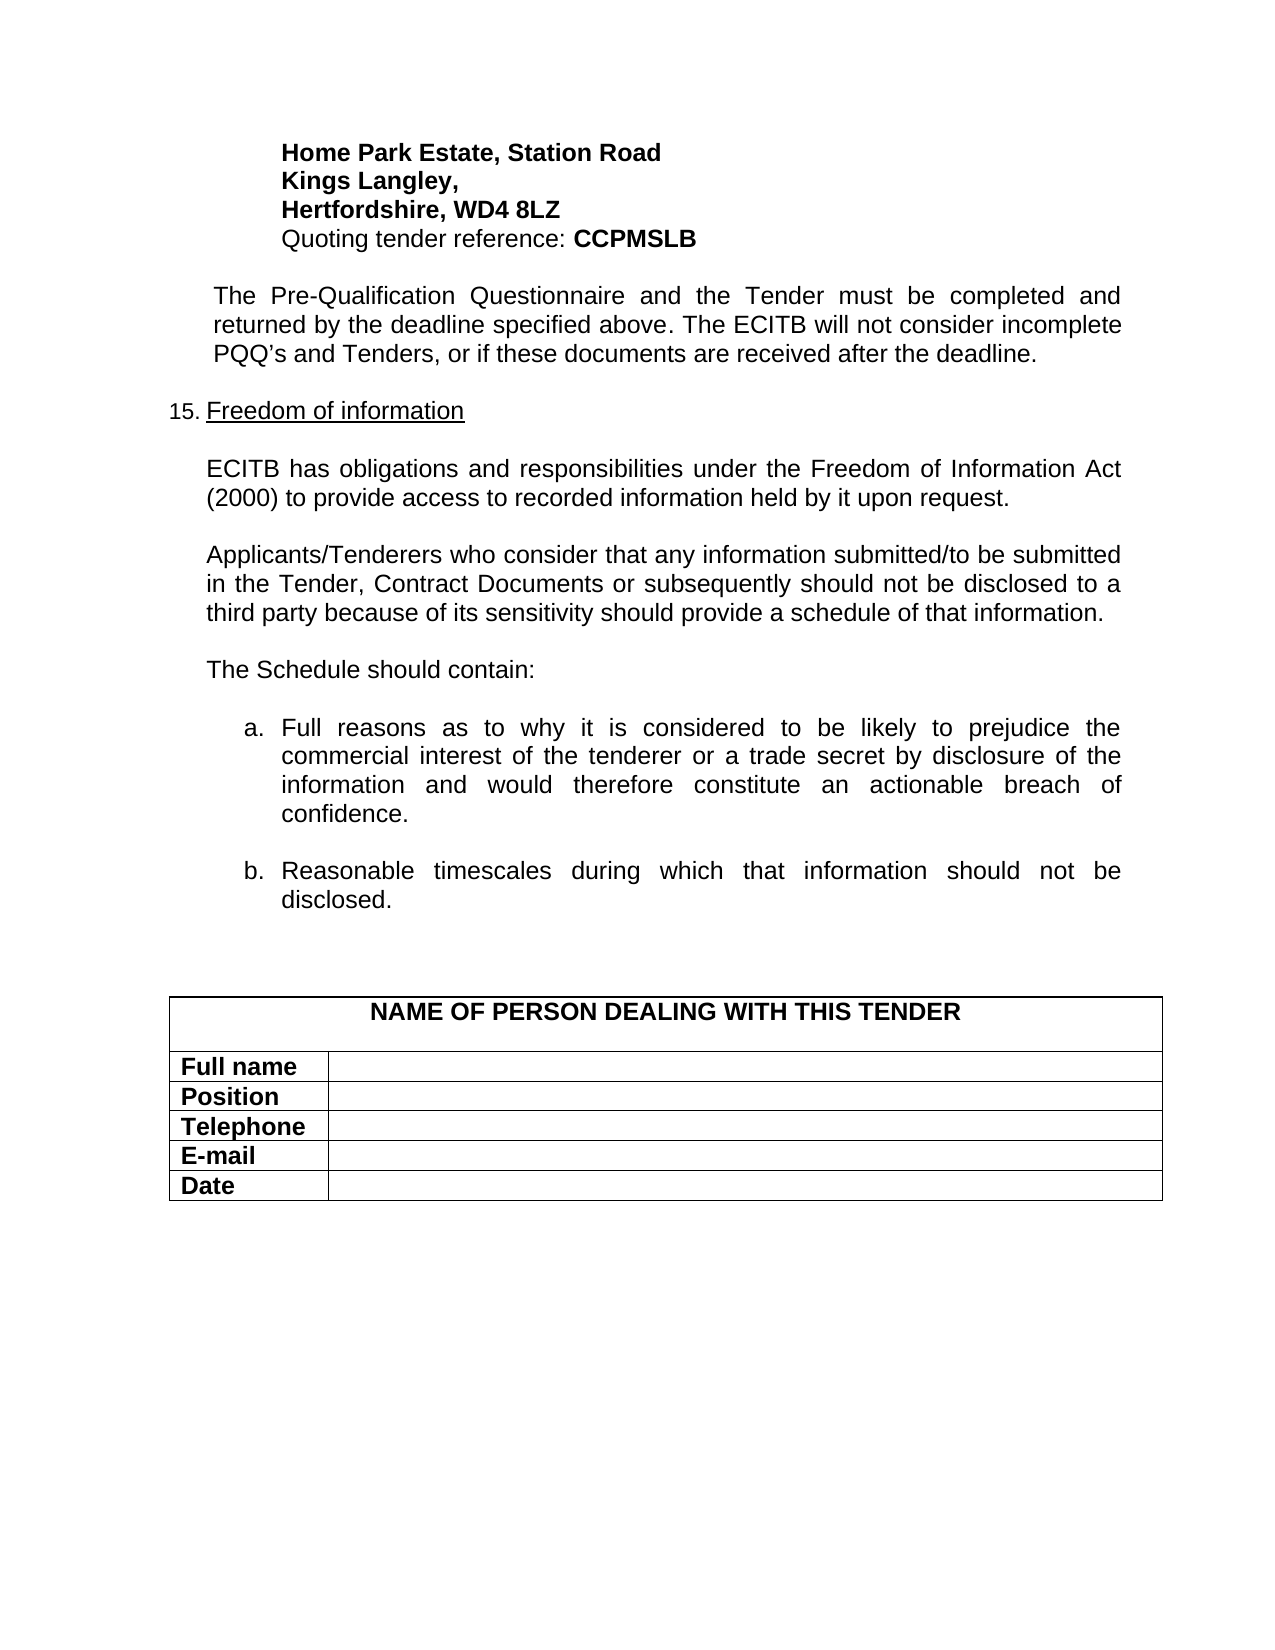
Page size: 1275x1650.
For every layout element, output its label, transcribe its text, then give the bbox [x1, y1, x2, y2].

table_header NAME OF PERSON DEALING WITH THIS TENDER [170, 998, 1162, 1051]
table_cell [329, 1052, 1162, 1081]
table_cell [329, 1171, 1162, 1200]
table_cell [329, 1141, 1162, 1170]
table_cell Telephone [170, 1111, 328, 1140]
table_cell [329, 1082, 1162, 1110]
table_cell Position [170, 1082, 328, 1110]
text b. Reasonable timescales during which that information should not be disclosed. [244, 856, 1123, 914]
text Quoting tender reference: CCPMSLB [244, 224, 1123, 252]
text Home Park Estate, Station Road [206, 137, 1123, 166]
table_cell Date [170, 1171, 328, 1200]
text The Schedule should contain: [206, 655, 1123, 684]
text The Pre-Qualification Questionnaire and the Tender must be completed and returned by the deadline specified above. The ECITB will not consider incomplete PQQ’s and Tenders, or if these documents are received after the deadline. [213, 281, 1123, 367]
table_cell [329, 1111, 1162, 1140]
table_cell E-mail [170, 1141, 328, 1170]
text Hertfordshire, WD4 8LZ [206, 195, 1123, 224]
text ECITB has obligations and responsibilities under the Freedom of Information Act (2000) to provide access to recorded information held by it upon request. [206, 454, 1123, 511]
list Freedom of information [169, 396, 1123, 425]
table_cell Full name [170, 1052, 328, 1081]
text Kings Langley, [206, 166, 1123, 195]
text a. Full reasons as to why it is considered to be likely to prejudice the commercial interest of the tenderer or a trade secret by disclosure of the information and would therefore constitute an actionable breach of confidence. [244, 712, 1123, 827]
text Applicants/Tenderers who consider that any information submitted/to be submitted in the Tender, Contract Documents or subsequently should not be disclosed to a third party because of its sensitivity should provide a schedule of that information. [206, 540, 1123, 626]
